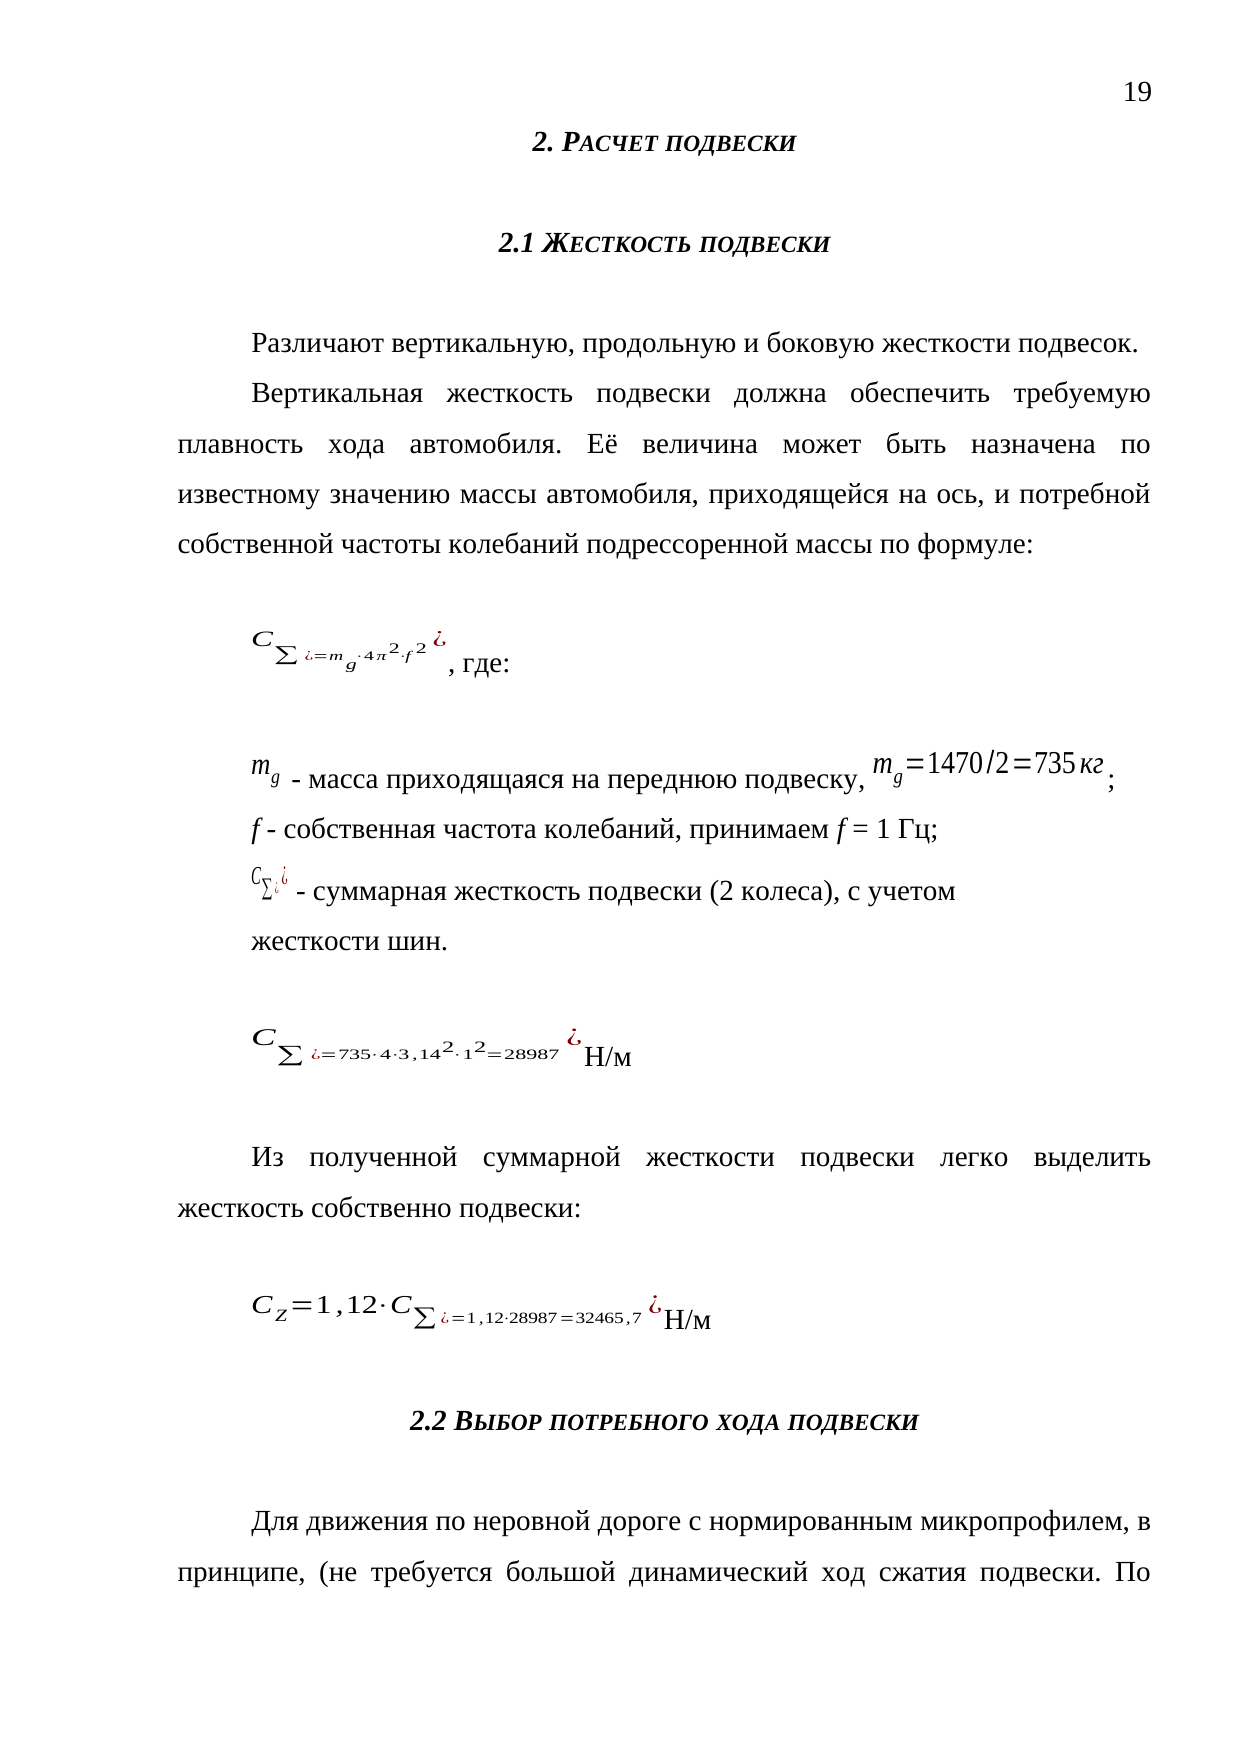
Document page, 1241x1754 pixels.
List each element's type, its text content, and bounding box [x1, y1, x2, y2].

text жесткости шин. [177, 923, 1152, 957]
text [177, 1503, 1152, 1587]
text Различают вертикальную, продольную и боковую жесткости подвесок. [177, 325, 1152, 359]
text Из полученной суммарной жесткости подвески легко выделить жесткость собственно подвески: [177, 1139, 1152, 1223]
text , где: [177, 627, 1152, 679]
subtitle 2. Расчет подвески [177, 124, 1152, 158]
text Вертикальная жесткость подвески должна обеспечить требуемую плавность хода автомобиля. Её величина может быть назначена по известному значению массы автомобиля, приходящейся на ось, и потребной собственной частоты колебаний подрессоренной массы по формуле: [177, 376, 1152, 560]
text f - собственная частота колебаний, принимаем f = 1 Гц; [177, 811, 1152, 844]
text Н/м [177, 1291, 1152, 1336]
subtitle 2.1 Жесткость подвески [177, 225, 1152, 258]
subtitle 2.2 Выбор потребного хода подвески [177, 1403, 1152, 1436]
text Н/м [177, 1024, 1152, 1072]
text - масса приходящаяся на переднюю подвеску, ; [177, 746, 1152, 794]
text - суммарная жесткость подвески (2 колеса), с учетом [177, 861, 1152, 907]
